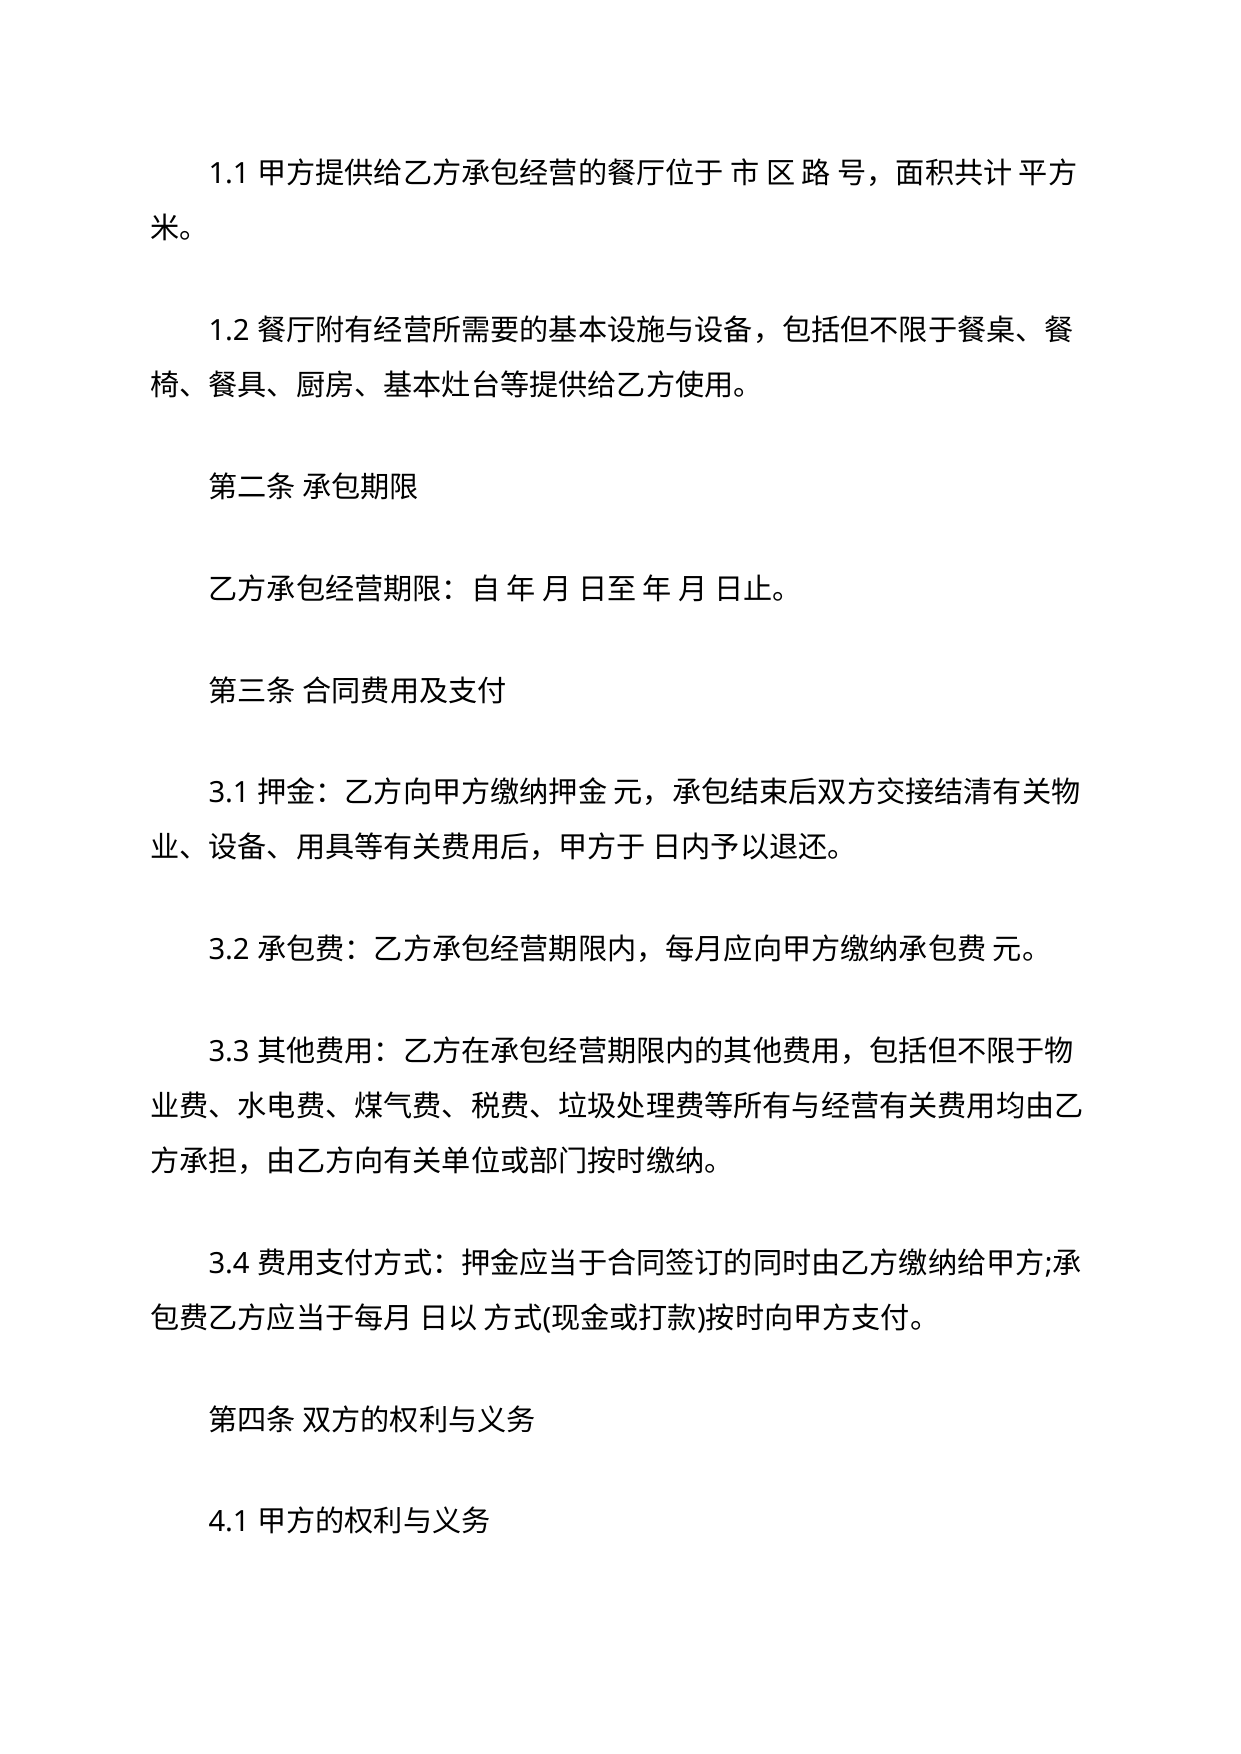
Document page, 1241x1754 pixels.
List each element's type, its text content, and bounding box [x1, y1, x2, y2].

text 3.4 费用支付方式：押金应当于合同签订的同时由乙方缴纳给甲方;承包费乙方应当于每月 日以 方式(现金或打款)按时向甲方支付。 [150, 1239, 1090, 1337]
text 3.2 承包费：乙方承包经营期限内，每月应向甲方缴纳承包费 元。 [150, 926, 1090, 968]
text 4.1 甲方的权利与义务 [150, 1498, 1090, 1540]
text 第三条 合同费用及支付 [150, 667, 1090, 709]
text 3.1 押金：乙方向甲方缴纳押金 元，承包结束后双方交接结清有关物业、设备、用具等有关费用后，甲方于 日内予以退还。 [150, 769, 1090, 866]
text 3.3 其他费用：乙方在承包经营期限内的其他费用，包括但不限于物业费、水电费、煤气费、税费、垃圾处理费等所有与经营有关费用均由乙方承担，由乙方向有关单位或部门按时缴纳。 [150, 1028, 1090, 1180]
text 1.1 甲方提供给乙方承包经营的餐厅位于 市 区 路 号，面积共计 平方米。 [150, 150, 1090, 247]
text 乙方承包经营期限：自 年 月 日至 年 月 日止。 [150, 565, 1090, 608]
text 第四条 双方的权利与义务 [150, 1396, 1090, 1438]
text 第二条 承包期限 [150, 463, 1090, 506]
text 1.2 餐厅附有经营所需要的基本设施与设备，包括但不限于餐桌、餐椅、餐具、厨房、基本灶台等提供给乙方使用。 [150, 307, 1090, 404]
